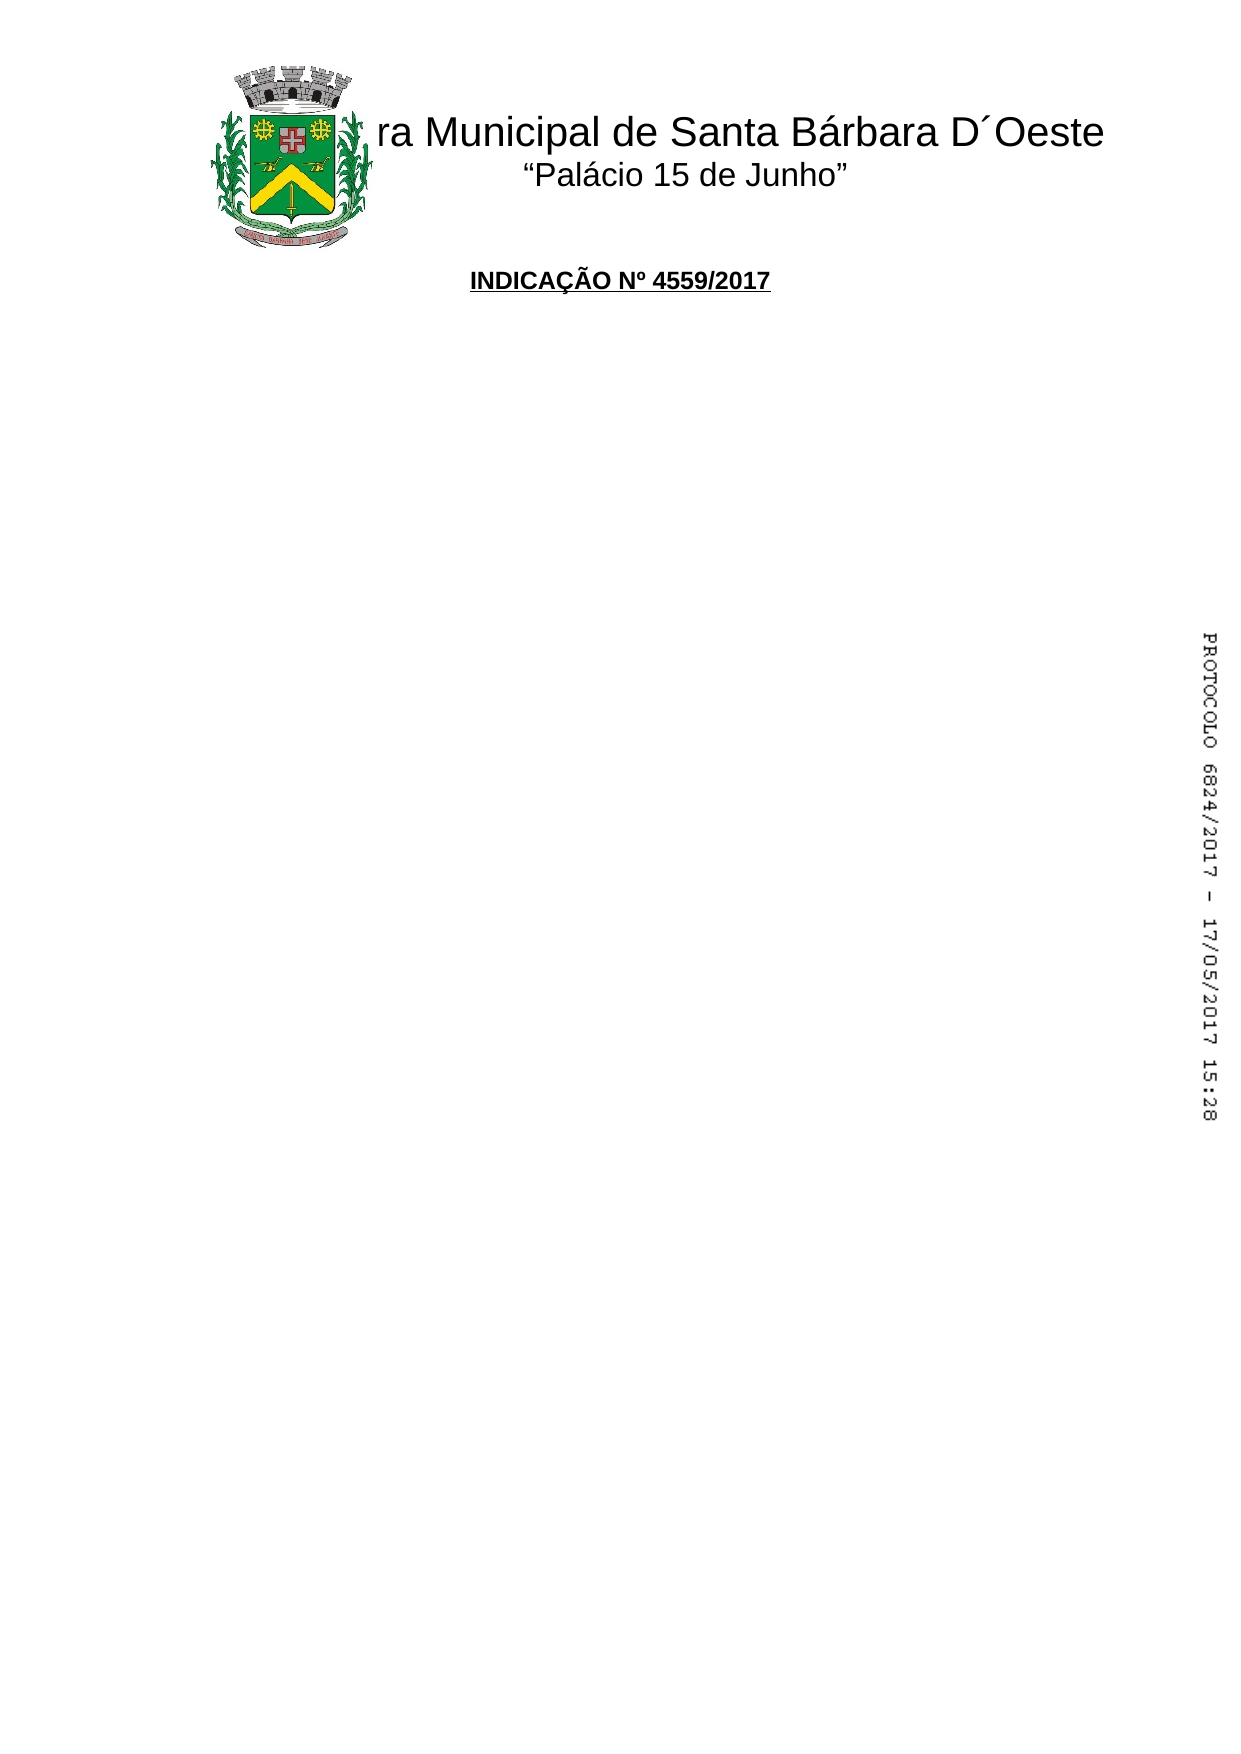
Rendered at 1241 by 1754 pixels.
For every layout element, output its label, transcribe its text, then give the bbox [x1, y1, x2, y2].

picture [1177, 629, 1241, 1125]
title INDICAÇÃO Nº 4559/2017 [177, 266, 1063, 294]
picture [210, 66, 380, 255]
